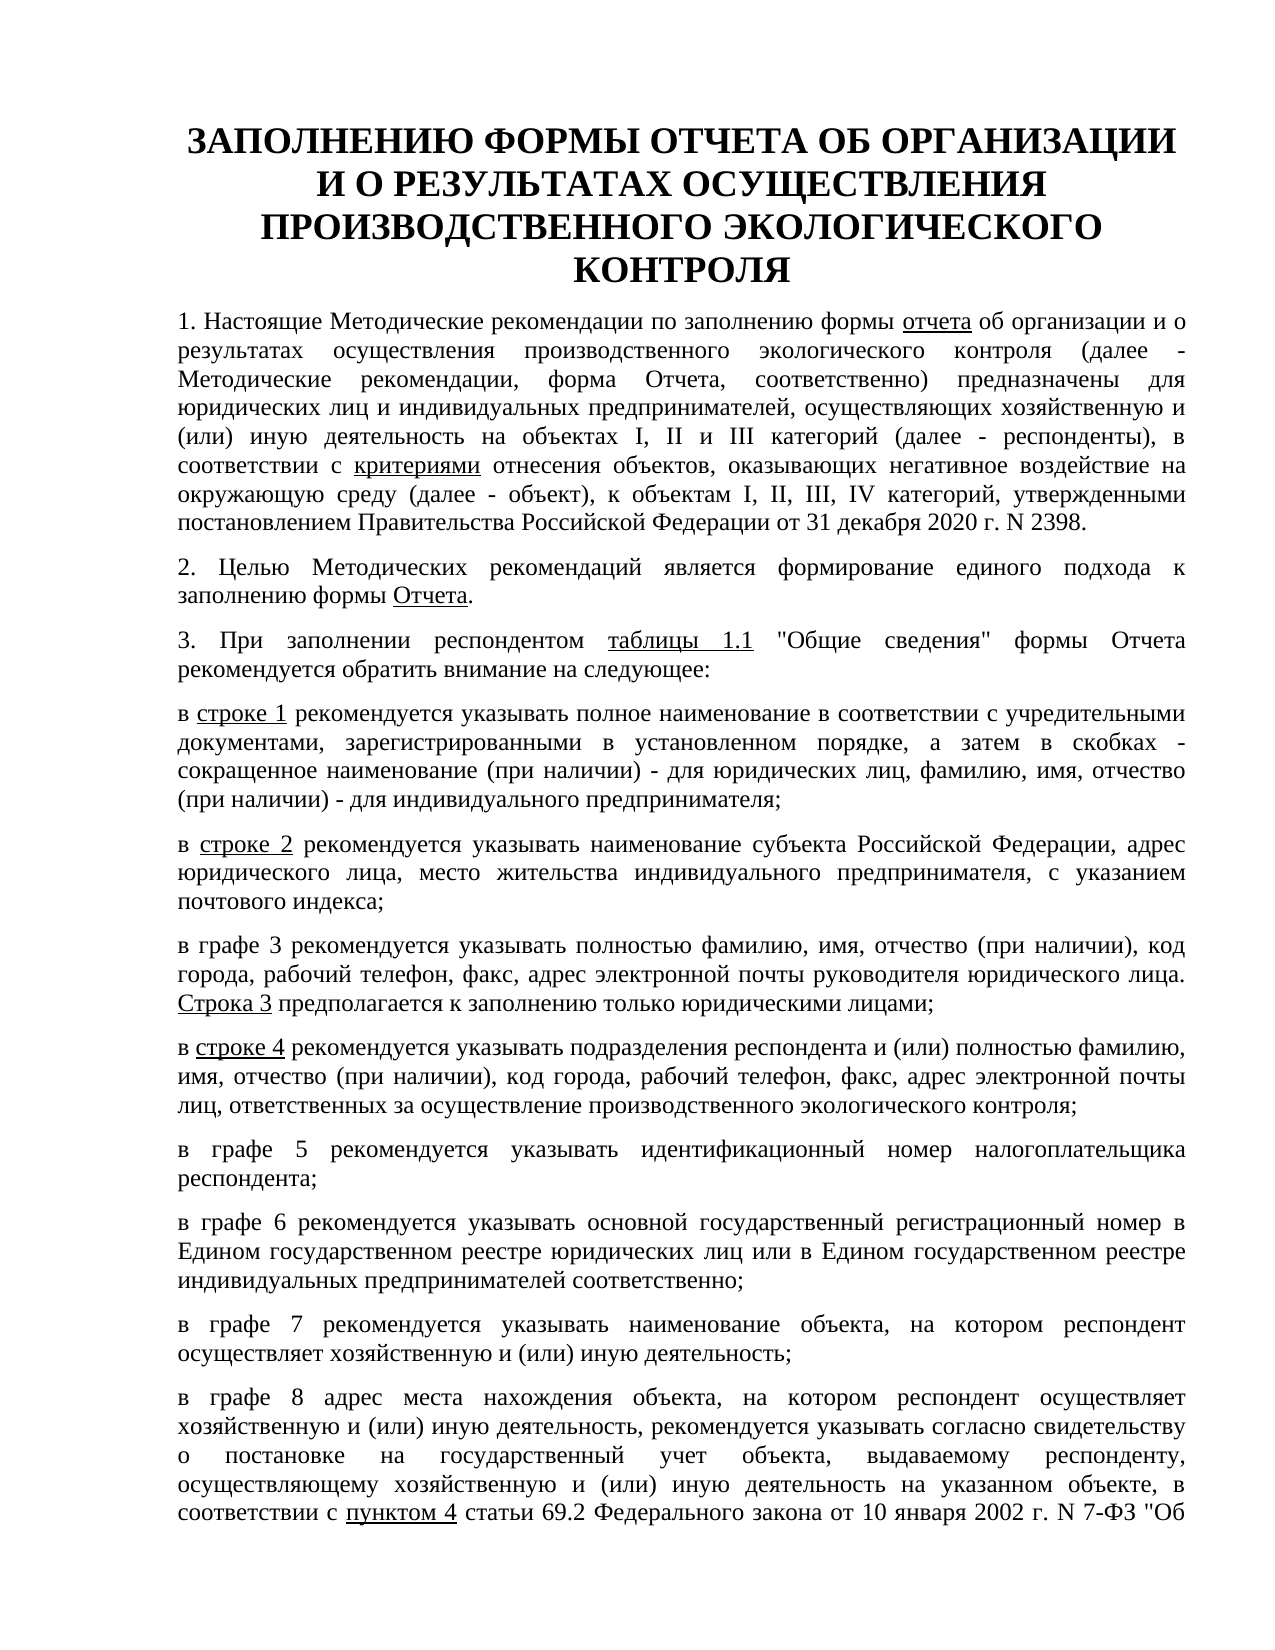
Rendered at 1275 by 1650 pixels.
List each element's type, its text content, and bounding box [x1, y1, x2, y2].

text в графе 5 рекомендуется указывать идентификационный номер налогоплательщика респондента; [177, 1134, 1186, 1192]
text 3. При заполнении респондентом таблицы 1.1 "Общие сведения" формы Отчета рекомендуется обратить внимание на следующее: [177, 625, 1186, 682]
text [177, 118, 1186, 291]
text в графе 7 рекомендуется указывать наименование объекта, на котором респондент осуществляет хозяйственную и (или) иную деятельность; [177, 1309, 1186, 1367]
text 1. Настоящие Методические рекомендации по заполнению формы отчета об организации и о результатах осуществления производственного экологического контроля (далее - Методические рекомендации, форма Отчета, соответственно) предназначены для юридических лиц и индивидуальных предпринимателей, осуществляющих хозяйственную и (или) иную деятельность на объектах I, II и III категорий (далее - респонденты), в соответствии с критериями отнесения объектов, оказывающих негативное воздействие на окружающую среду (далее - объект), к объектам I, II, III, IV категорий, утвержденными постановлением Правительства Российской Федерации от 31 декабря 2020 г. N 2398. [177, 306, 1186, 536]
text в графе 3 рекомендуется указывать полностью фамилию, имя, отчество (при наличии), код города, рабочий телефон, факс, адрес электронной почты руководителя юридического лица. Строка 3 предполагается к заполнению только юридическими лицами; [177, 931, 1186, 1017]
text в строке 4 рекомендуется указывать подразделения респондента и (или) полностью фамилию, имя, отчество (при наличии), код города, рабочий телефон, факс, адрес электронной почты лиц, ответственных за осуществление производственного экологического контроля; [177, 1032, 1186, 1119]
text в строке 1 рекомендуется указывать полное наименование в соответствии с учредительными документами, зарегистрированными в установленном порядке, а затем в скобках - сокращенное наименование (при наличии) - для юридических лиц, фамилию, имя, отчество (при наличии) - для индивидуального предпринимателя; [177, 698, 1186, 813]
text в строке 2 рекомендуется указывать наименование субъекта Российской Федерации, адрес юридического лица, место жительства индивидуального предпринимателя, с указанием почтового индекса; [177, 829, 1186, 915]
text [177, 1382, 1186, 1526]
text в графе 6 рекомендуется указывать основной государственный регистрационный номер в Едином государственном реестре юридических лиц или в Едином государственном реестре индивидуальных предпринимателей соответственно; [177, 1207, 1186, 1294]
text 2. Целью Методических рекомендаций является формирование единого подхода к заполнению формы Отчета. [177, 552, 1186, 609]
